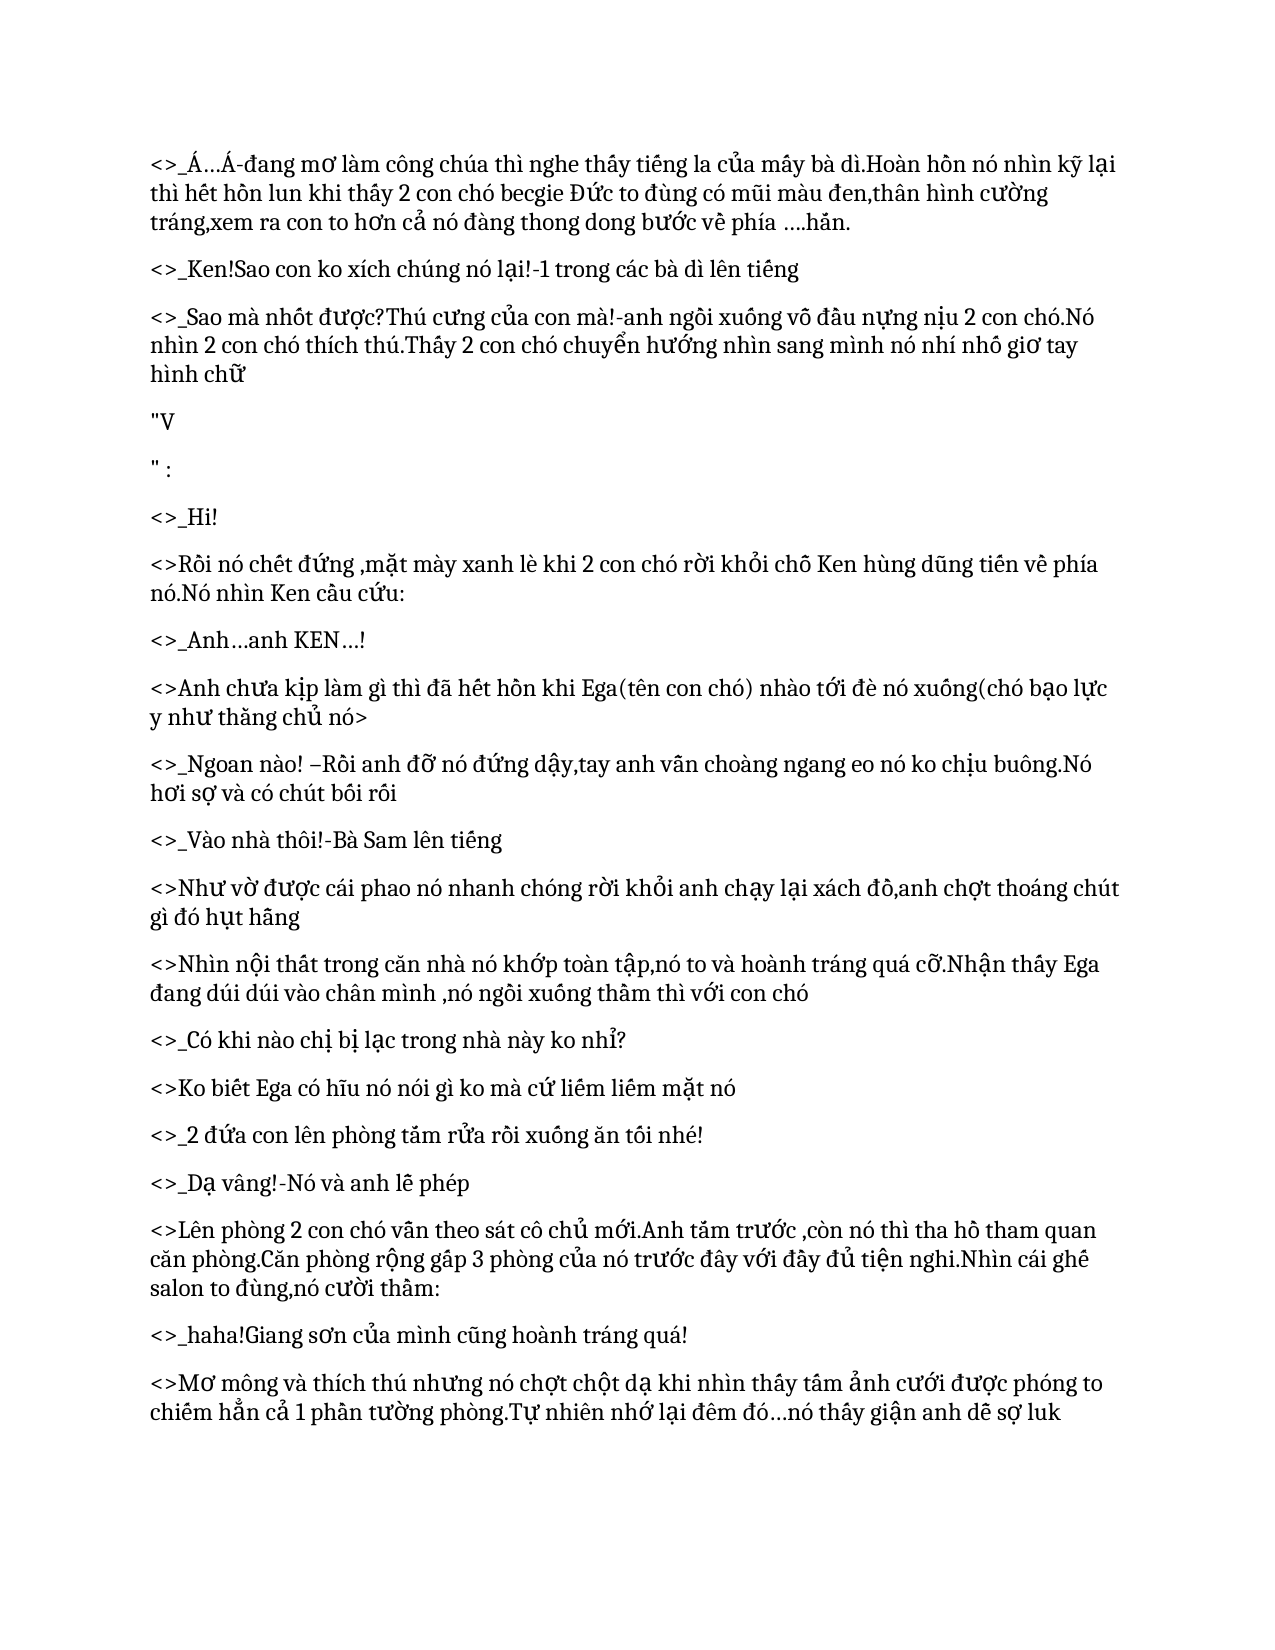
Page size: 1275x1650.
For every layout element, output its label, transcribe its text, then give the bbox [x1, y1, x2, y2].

text <>Rồi nó chết đứng ,mặt mày xanh lè khi 2 con chó rời khỏi chỗ Ken hùng dũng tiến về phía nó.Nó nhìn Ken cầu cứu: [150, 550, 1125, 607]
text <>Anh chưa kịp làm gì thì đã hết hồn khi Ega(tên con chó) nhào tới đè nó xuống(chó bạo lực y như thằng chủ nó> [150, 674, 1125, 731]
text <>_Hi! [150, 502, 1125, 531]
text <>Mơ mông và thích thú nhưng nó chợt chột dạ khi nhìn thấy tấm ảnh cưới được phóng to chiếm hẳn cả 1 phần tường phòng.Tự nhiên nhớ lại đêm đó…nó thấy giận anh dễ sợ luk [150, 1369, 1125, 1426]
text <>_2 đứa con lên phòng tắm rửa rồi xuống ăn tối nhé! [150, 1121, 1125, 1150]
text <>Như vờ được cái phao nó nhanh chóng rời khỏi anh chạy lại xách đồ,anh chợt thoáng chút gì đó hụt hẫng [150, 874, 1125, 931]
text <>Nhìn nội thất trong căn nhà nó khớp toàn tập,nó to và hoành tráng quá cỡ.Nhận thấy Ega đang dúi dúi vào chân mình ,nó ngồi xuống thầm thì với con chó [150, 950, 1125, 1007]
text <>Ko biết Ega có hĩu nó nói gì ko mà cứ liếm liếm mặt nó [150, 1074, 1125, 1102]
text <>_Á…Á-đang mơ làm công chúa thì nghe thấy tiếng la của mấy bà dì.Hoàn hồn nó nhìn kỹ lại thì hết hồn lun khi thấy 2 con chó becgie Đức to đùng có mũi màu đen,thân hình cường tráng,xem ra con to hơn cả nó đàng thong dong bước về phía ….hắn. [150, 150, 1125, 236]
text <>_Dạ vâng!-Nó và anh lễ phép [150, 1169, 1125, 1197]
text <>_Có khi nào chị bị lạc trong nhà này ko nhỉ? [150, 1026, 1125, 1055]
text <>_Ngoan nào! –Rồi anh đỡ nó đứng dậy,tay anh vẫn choàng ngang eo nó ko chịu buông.Nó hơi sợ và có chút bối rối [150, 750, 1125, 807]
text <>Lên phòng 2 con chó vẫn theo sát cô chủ mới.Anh tắm trước ,còn nó thì tha hồ tham quan căn phòng.Căn phòng rộng gấp 3 phòng của nó trước đây với đầy đủ tiện nghi.Nhìn cái ghế salon to đùng,nó cười thầm: [150, 1216, 1125, 1302]
text "V [150, 407, 1125, 436]
text <>_Anh…anh KEN…! [150, 626, 1125, 655]
text <>_Vào nhà thôi!-Bà Sam lên tiếng [150, 826, 1125, 855]
text <>_haha!Giang sơn của mình cũng hoành tráng quá! [150, 1321, 1125, 1350]
text <>_Ken!Sao con ko xích chúng nó lại!-1 trong các bà dì lên tiếng [150, 255, 1125, 284]
text " : [150, 455, 1125, 484]
text <>_Sao mà nhốt được?Thú cưng của con mà!-anh ngồi xuống vỗ đầu nựng nịu 2 con chó.Nó nhìn 2 con chó thích thú.Thấy 2 con chó chuyển hướng nhìn sang mình nó nhí nhố giơ tay hình chữ [150, 302, 1125, 389]
